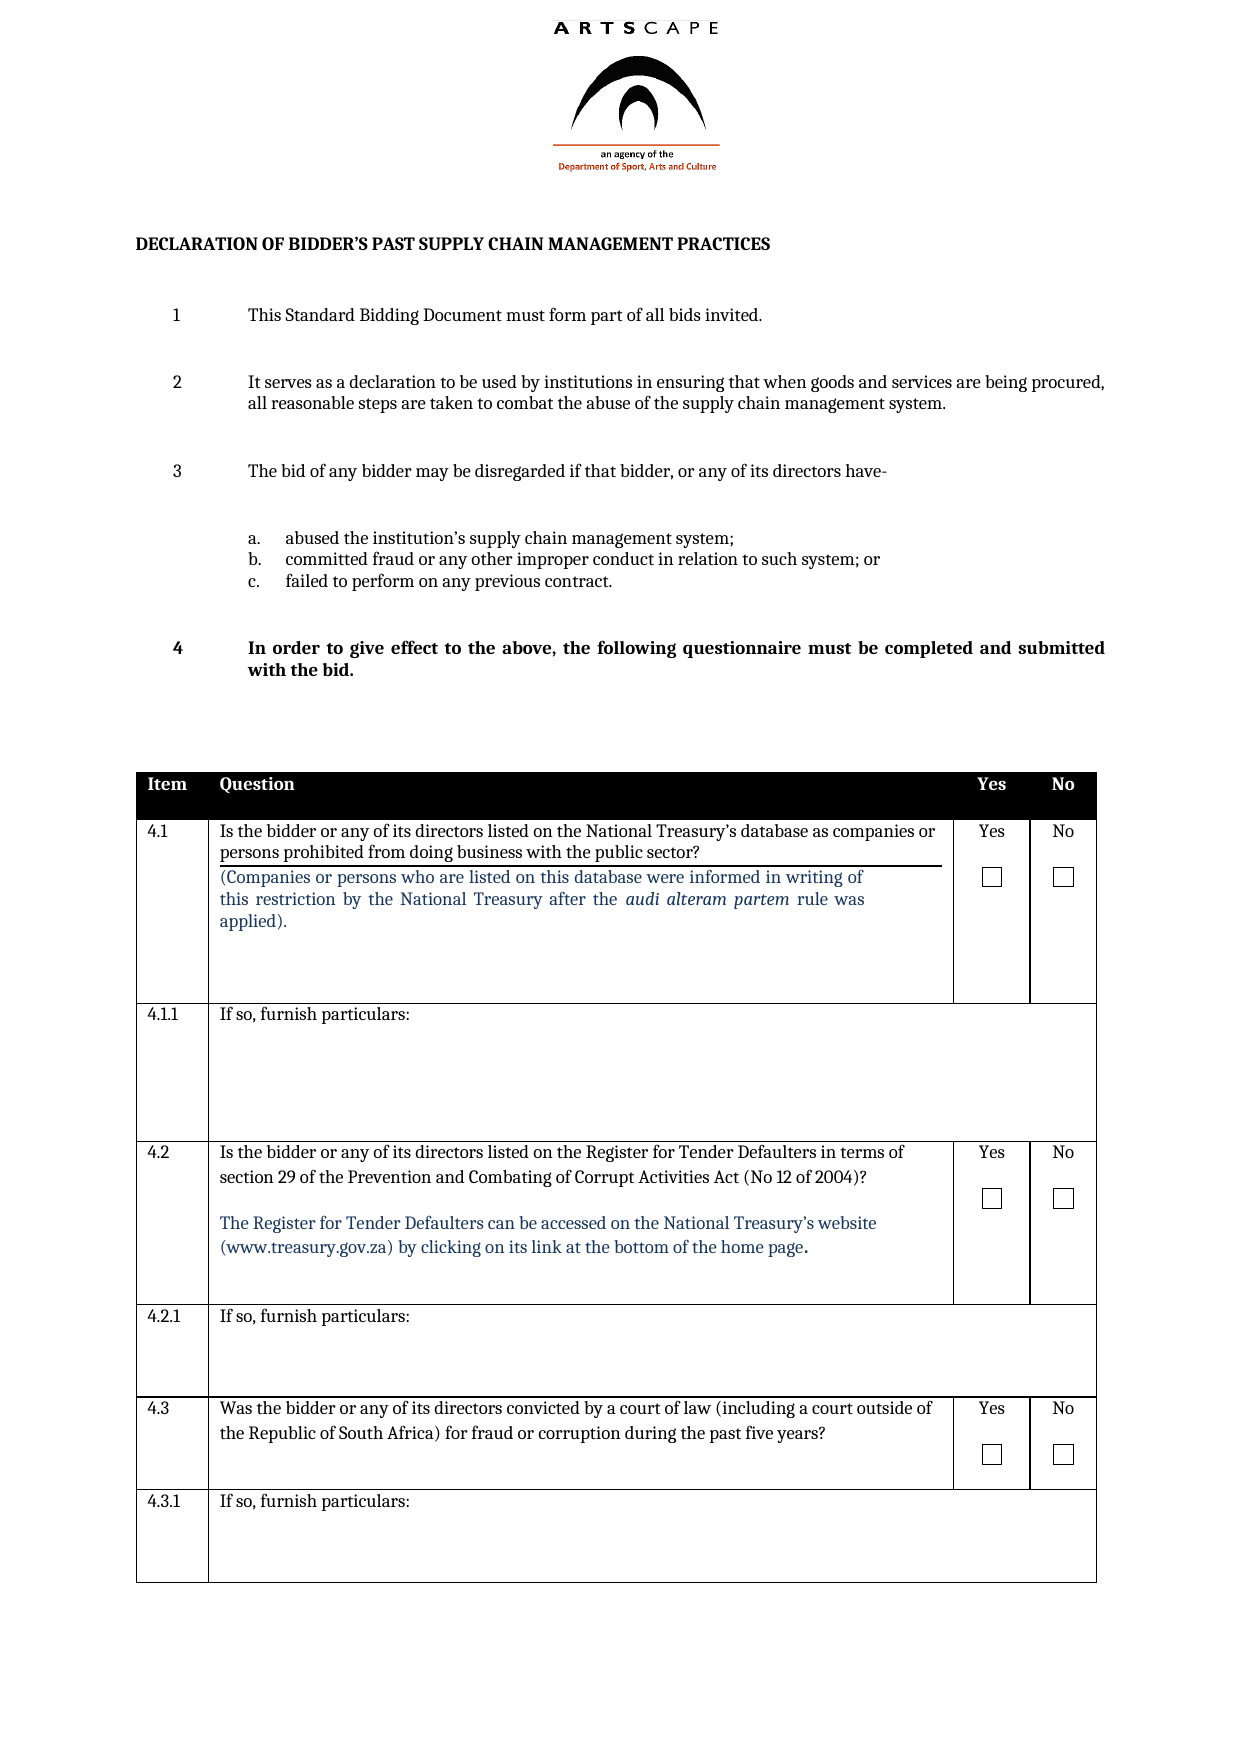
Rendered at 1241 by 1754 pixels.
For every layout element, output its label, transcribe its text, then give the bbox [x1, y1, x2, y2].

table_cell 4.1.1 [137, 1004, 208, 1141]
list failed to perform on any previous contract. [248, 570, 1107, 592]
list It serves as a declaration to be used by institutions in ensuring that when goods and services are being procured, all reasonable steps are taken to combat the abuse of the supply chain management system. [173, 371, 1107, 414]
table_cell If so, furnish particulars: [209, 1305, 1096, 1396]
table_cell Yes [954, 1398, 1029, 1489]
table_header Yes [954, 773, 1029, 819]
table_cell 4.3.1 [137, 1490, 208, 1582]
picture [553, 20, 720, 172]
table_cell Yes [954, 820, 1029, 1003]
table_header Item [137, 773, 208, 819]
list This Standard Bidding Document must form part of all bids invited. [173, 304, 1107, 326]
table_cell 4.3 [137, 1398, 208, 1489]
table_cell 4.2.1 [137, 1305, 208, 1396]
table_cell 4.1 [137, 820, 208, 1003]
table_cell If so, furnish particulars: [209, 1004, 1096, 1141]
list The bid of any bidder may be disregarded if that bidder, or any of its directors have- [173, 460, 1107, 482]
table_cell No [1031, 1142, 1096, 1304]
table_cell No [1031, 1398, 1096, 1489]
table_cell If so, furnish particulars: [209, 1490, 1096, 1582]
list In order to give effect to the above, the following questionnaire must be completed and submitted with the bid. [173, 638, 1107, 681]
table_cell 4.2 [137, 1142, 208, 1304]
table_header No [1031, 773, 1096, 819]
subtitle DECLARATION OF BIDDER’S PAST SUPPLY CHAIN MANAGEMENT PRACTICES [135, 234, 1107, 255]
list abused the institution’s supply chain management system; [248, 527, 1107, 549]
list committed fraud or any other improper conduct in relation to such system; or [248, 549, 1107, 570]
table_cell Is the bidder or any of its directors listed on the Register for Tender Defaulters in terms of section 29 of the Prevention and Combating of Corrupt Activities Act (No 12 of 2004)? The Register for Tender Defaulters can be accessed on the National Treasury’s website (www.treasury.gov.za) by clicking on its link at the bottom of the home page. [209, 1142, 953, 1304]
table_cell Is the bidder or any of its directors listed on the National Treasury’s database as companies or persons prohibited from doing business with the public sector? (Companies or persons who are listed on this database were informed in writing of this restriction by the National Treasury after the audi alteram partem rule was applied). [209, 820, 953, 1003]
table_cell No [1031, 820, 1096, 1003]
table_header Question [209, 773, 953, 819]
table_cell Was the bidder or any of its directors convicted by a court of law (including a court outside of the Republic of South Africa) for fraud or corruption during the past five years? [209, 1398, 953, 1489]
table_cell Yes [954, 1142, 1029, 1304]
